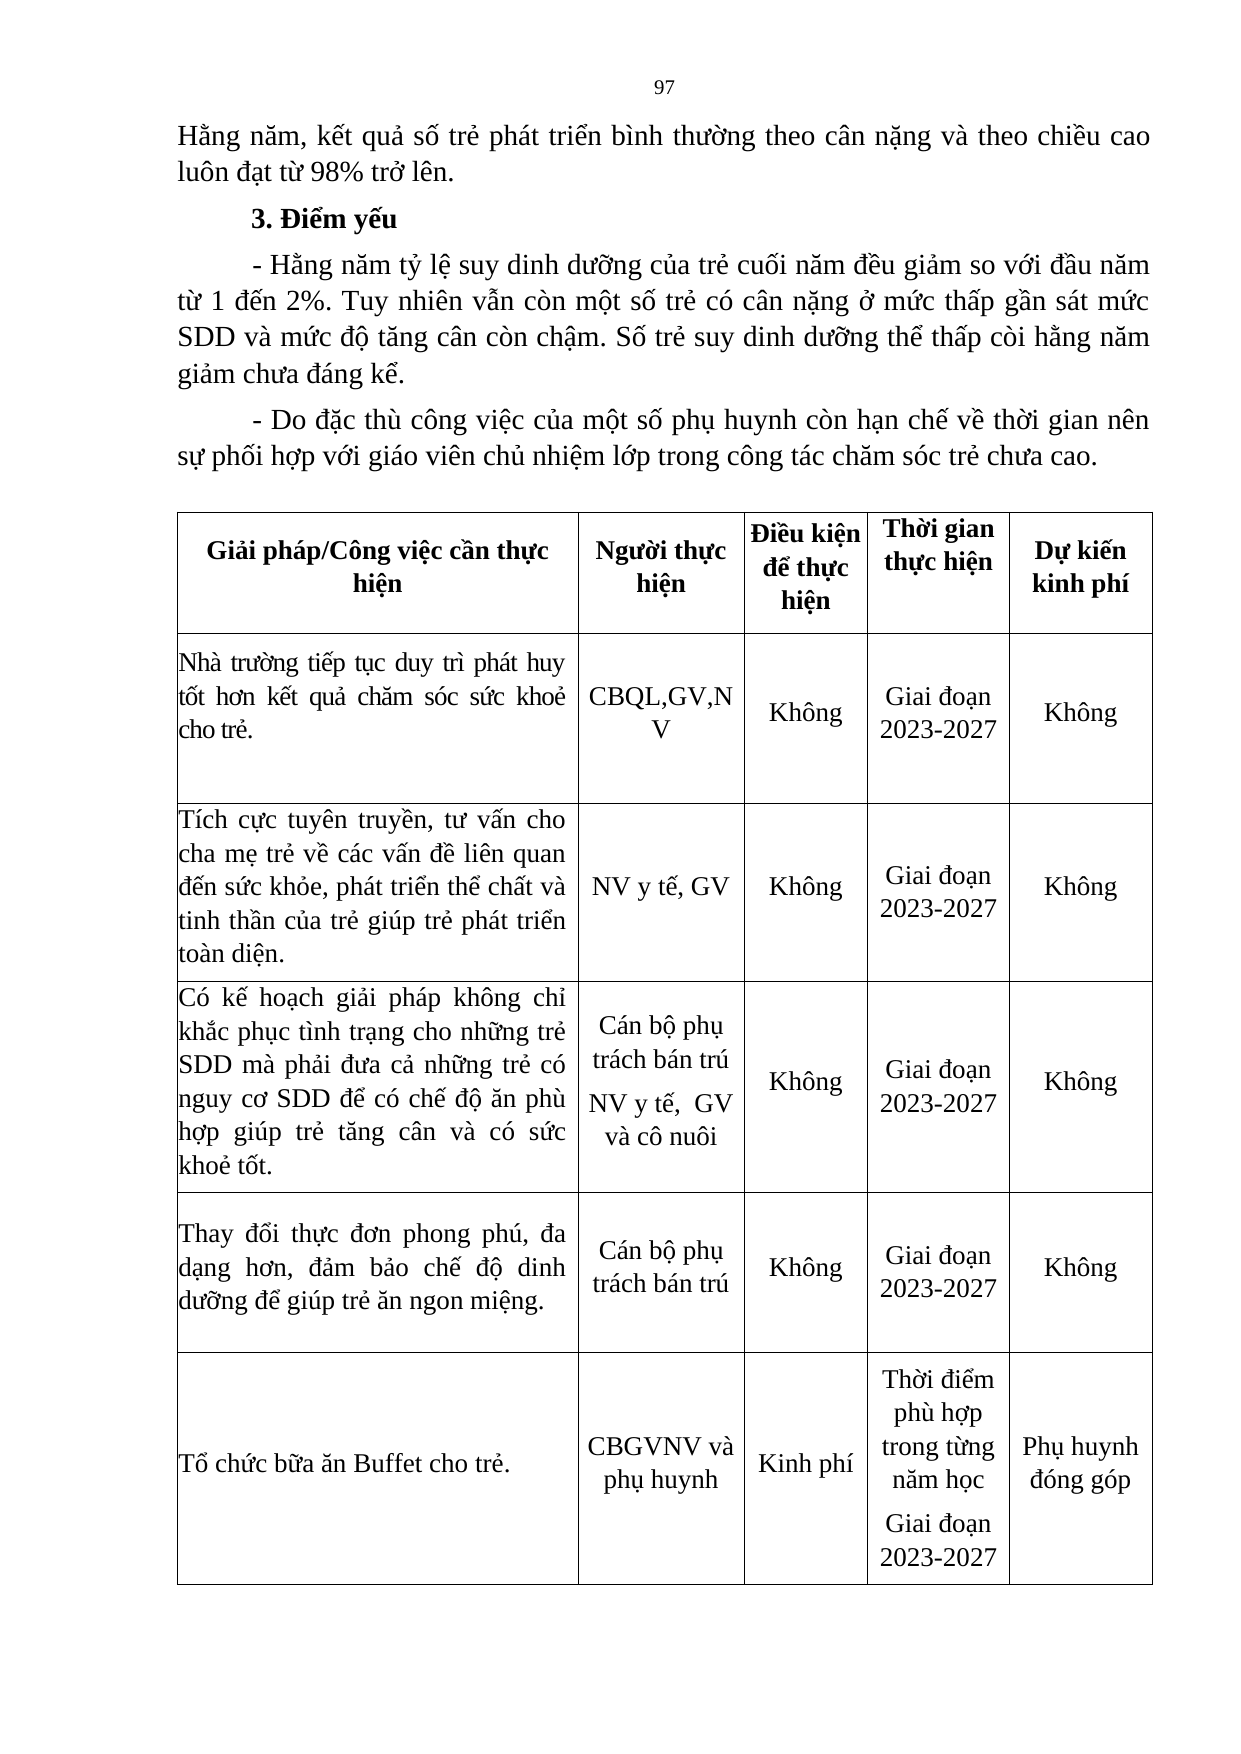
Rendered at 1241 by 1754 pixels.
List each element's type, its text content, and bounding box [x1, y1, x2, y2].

text - Hằng năm tỷ lệ suy dinh dưỡng của trẻ cuối năm đều giảm so với đầu năm từ 1 đến 2%. Tuy nhiên vẫn còn một số trẻ có cân nặng ở mức thấp gần sát mức SDD và mức độ tăng cân còn chậm. Số trẻ suy dinh dưỡng thể thấp còi hằng năm giảm chưa đáng kể. [177, 247, 1152, 389]
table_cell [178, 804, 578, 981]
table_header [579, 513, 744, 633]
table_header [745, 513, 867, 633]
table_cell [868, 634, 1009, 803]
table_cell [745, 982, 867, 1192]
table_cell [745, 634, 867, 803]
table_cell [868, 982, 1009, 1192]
text - Do đặc thù công việc của một số phụ huynh còn hạn chế về thời gian nên sự phối hợp với giáo viên chủ nhiệm lớp trong công tác chăm sóc trẻ chưa cao. [177, 402, 1152, 472]
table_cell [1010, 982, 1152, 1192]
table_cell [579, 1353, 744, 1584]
text 3. Điểm yếu [177, 201, 1152, 234]
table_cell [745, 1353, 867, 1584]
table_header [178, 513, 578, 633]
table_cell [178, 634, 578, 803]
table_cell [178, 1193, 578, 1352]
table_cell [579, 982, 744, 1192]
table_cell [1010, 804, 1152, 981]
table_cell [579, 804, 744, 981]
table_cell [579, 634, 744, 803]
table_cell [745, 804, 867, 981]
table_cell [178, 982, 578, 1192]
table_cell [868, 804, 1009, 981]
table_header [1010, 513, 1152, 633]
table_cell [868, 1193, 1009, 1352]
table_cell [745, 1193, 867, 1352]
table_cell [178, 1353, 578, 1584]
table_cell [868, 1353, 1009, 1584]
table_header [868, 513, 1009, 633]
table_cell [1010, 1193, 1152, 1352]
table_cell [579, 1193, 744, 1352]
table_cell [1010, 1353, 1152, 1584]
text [177, 118, 1152, 188]
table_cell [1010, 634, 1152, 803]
